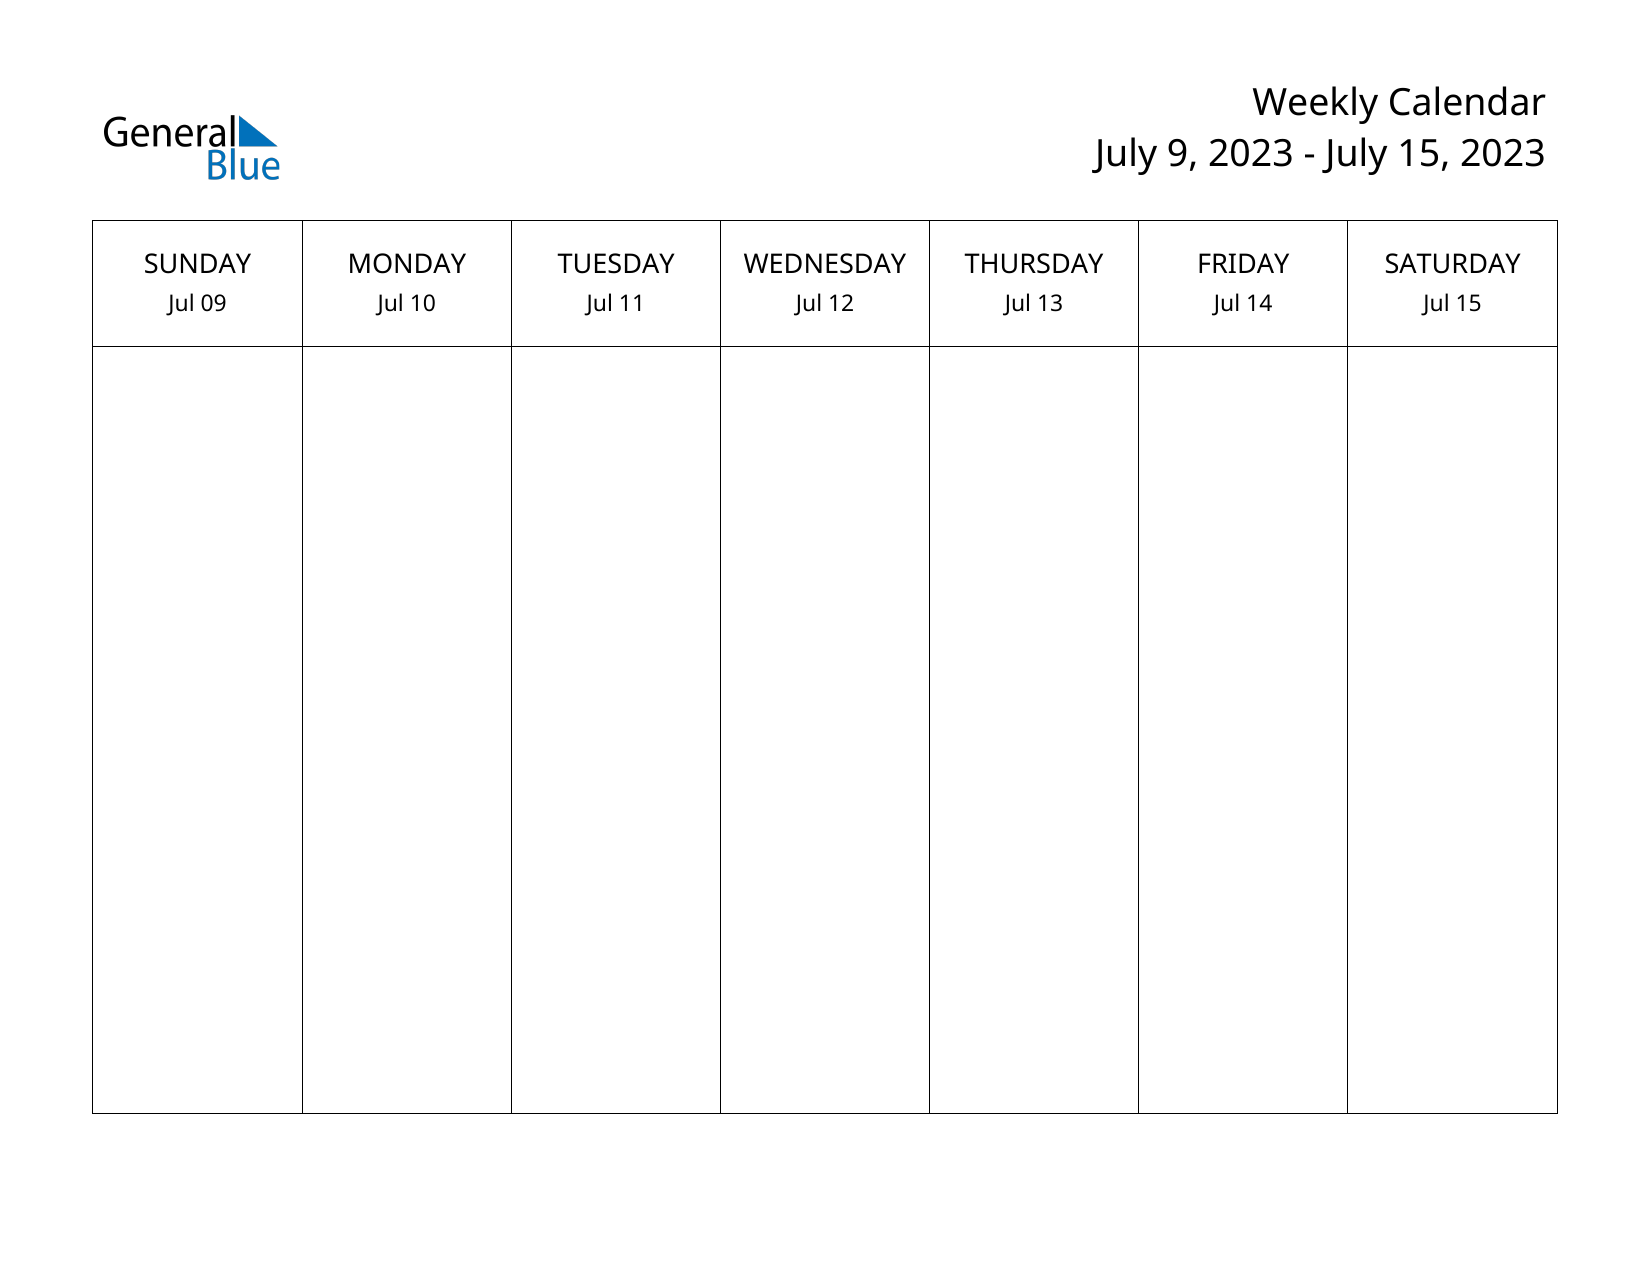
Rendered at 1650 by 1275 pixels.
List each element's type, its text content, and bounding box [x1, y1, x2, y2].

table_cell FRIDAY Jul 14 [1139, 221, 1347, 346]
table_cell [1348, 347, 1557, 1113]
table_cell MONDAY Jul 10 [303, 221, 511, 346]
table_cell [93, 347, 302, 1113]
table_header [93, 75, 302, 220]
table_cell [512, 347, 720, 1113]
table_cell [303, 347, 511, 1113]
table_cell [721, 347, 929, 1113]
table_cell THURSDAY Jul 13 [930, 221, 1138, 346]
table_cell TUESDAY Jul 11 [512, 221, 720, 346]
table_cell [1139, 347, 1347, 1113]
table_cell SATURDAY Jul 15 [1348, 221, 1557, 346]
picture [104, 115, 280, 180]
table_cell WEDNESDAY Jul 12 [721, 221, 929, 346]
table_cell [930, 347, 1138, 1113]
table_header Weekly Calendar July 9, 2023 - July 15, 2023 [302, 75, 1557, 220]
table_cell SUNDAY Jul 09 [93, 221, 302, 346]
